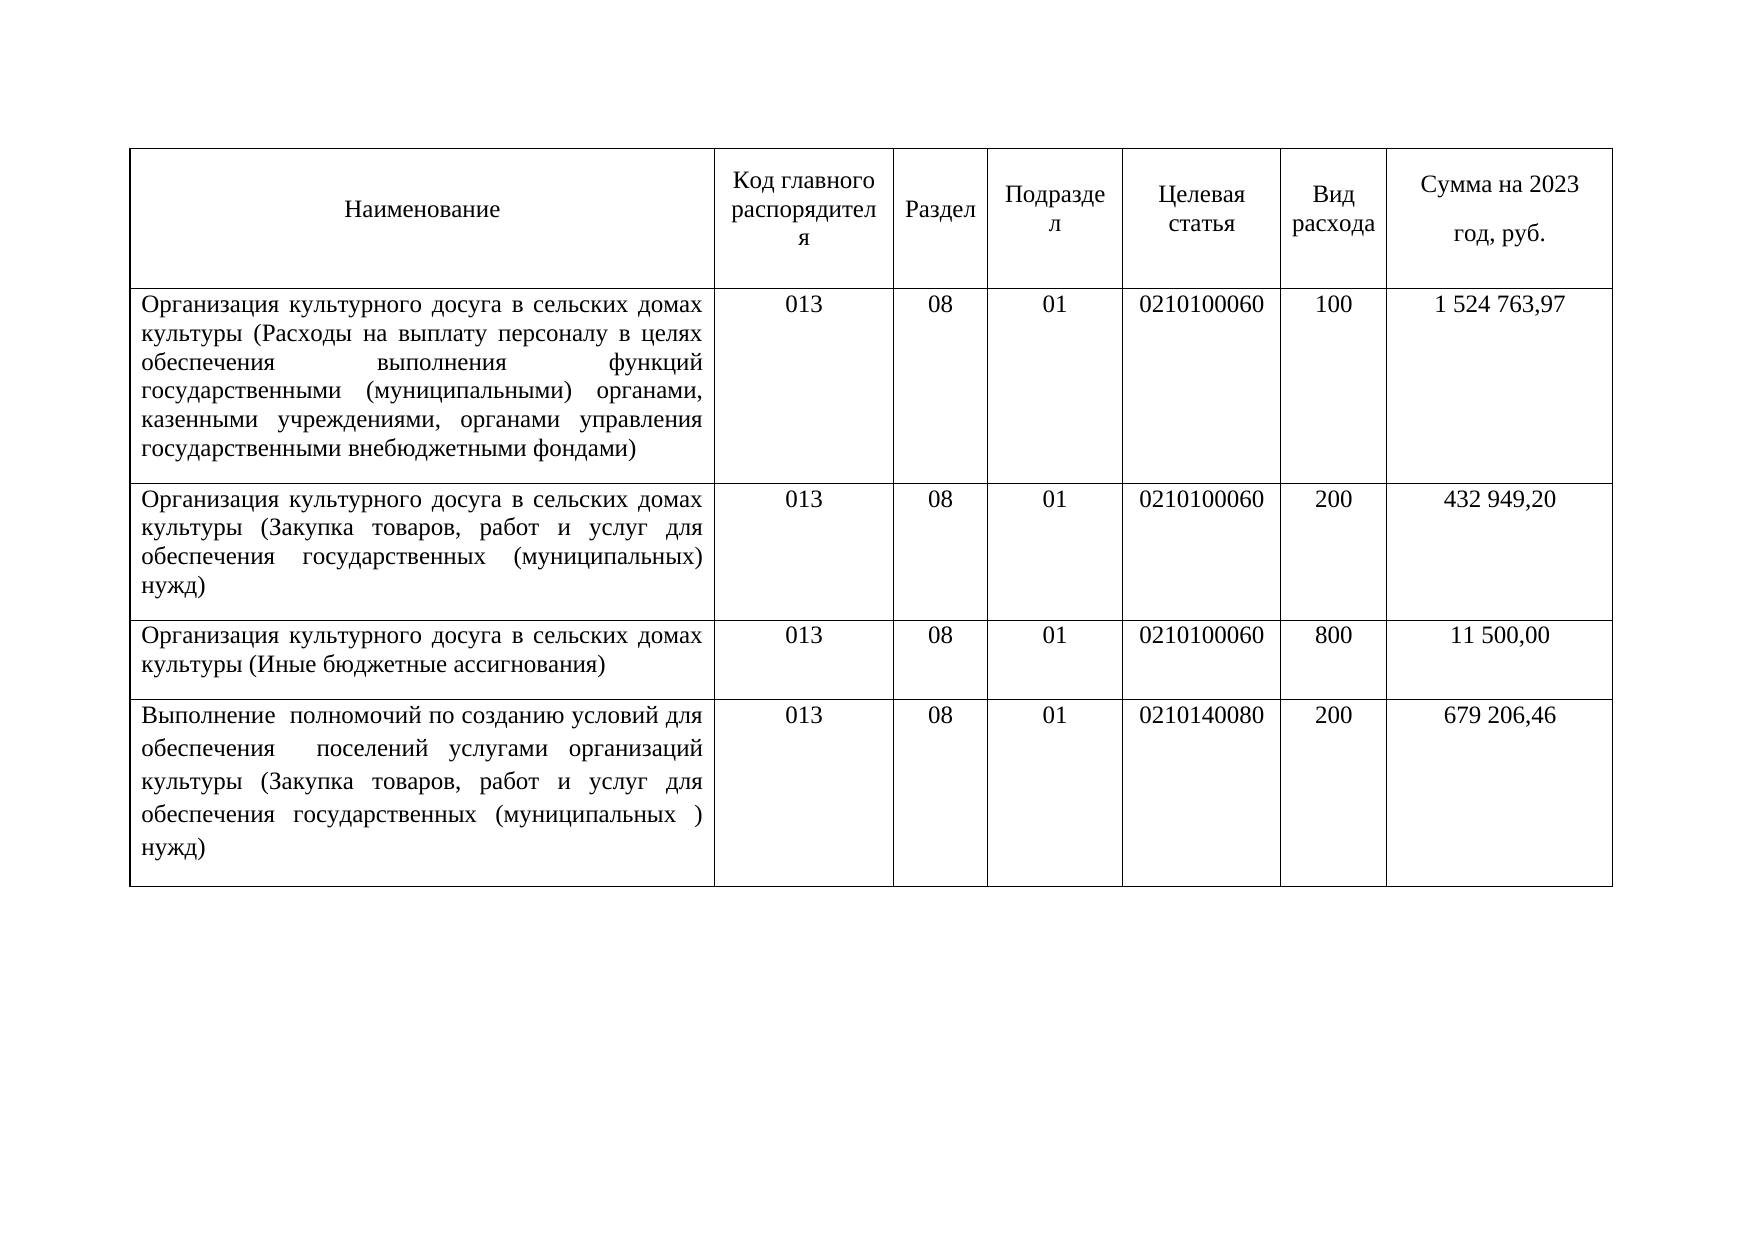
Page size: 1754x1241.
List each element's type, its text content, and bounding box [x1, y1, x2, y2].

table_cell 800 [1281, 621, 1386, 699]
table_header Подраздел [988, 149, 1122, 288]
table_cell Организация культурного досуга в сельских домах культуры (Закупка товаров, работ и услуг для обеспечения государственных (муниципальных) нужд) [131, 484, 714, 619]
table_cell 013 [715, 621, 893, 699]
table_cell 0210140080 [1123, 700, 1280, 886]
table_cell 432 949,20 [1387, 484, 1612, 619]
table_header Наименование [131, 149, 714, 288]
table_cell 1 524 763,97 [1387, 289, 1612, 483]
table_cell Выполнение полномочий по созданию условий для обеспечения поселений услугами организаций культуры (Закупка товаров, работ и услуг для обеспечения государственных (муниципальных ) нужд) [131, 700, 714, 886]
table_header Вид расхода [1281, 149, 1386, 288]
table_cell Организация культурного досуга в сельских домах культуры (Иные бюджетные ассигнования) [131, 621, 714, 699]
table_header Целевая статья [1123, 149, 1280, 288]
table_cell 0210100060 [1123, 484, 1280, 619]
table_cell 679 206,46 [1387, 700, 1612, 886]
table_cell 01 [988, 621, 1122, 699]
table_cell 01 [988, 484, 1122, 619]
table_cell 200 [1281, 700, 1386, 886]
table_cell 08 [894, 700, 987, 886]
table_cell 200 [1281, 484, 1386, 619]
table_cell Организация культурного досуга в сельских домах культуры (Расходы на выплату персоналу в целях обеспечения выполнения функций государственными (муниципальными) органами, казенными учреждениями, органами управления государственными внебюджетными фондами) [131, 289, 714, 483]
table_cell 11 500,00 [1387, 621, 1612, 699]
table_cell 100 [1281, 289, 1386, 483]
table_cell 08 [894, 484, 987, 619]
table_cell 08 [894, 621, 987, 699]
table_cell 013 [715, 289, 893, 483]
table_cell 01 [988, 289, 1122, 483]
table_header Сумма на 2023 год, руб. [1387, 149, 1612, 288]
table_cell 013 [715, 700, 893, 886]
table_cell 0210100060 [1123, 289, 1280, 483]
table_header Код главного распорядителя [715, 149, 893, 288]
table_cell 01 [988, 700, 1122, 886]
table_cell 0210100060 [1123, 621, 1280, 699]
table_cell 08 [894, 289, 987, 483]
table_cell 013 [715, 484, 893, 619]
table_header Раздел [894, 149, 987, 288]
